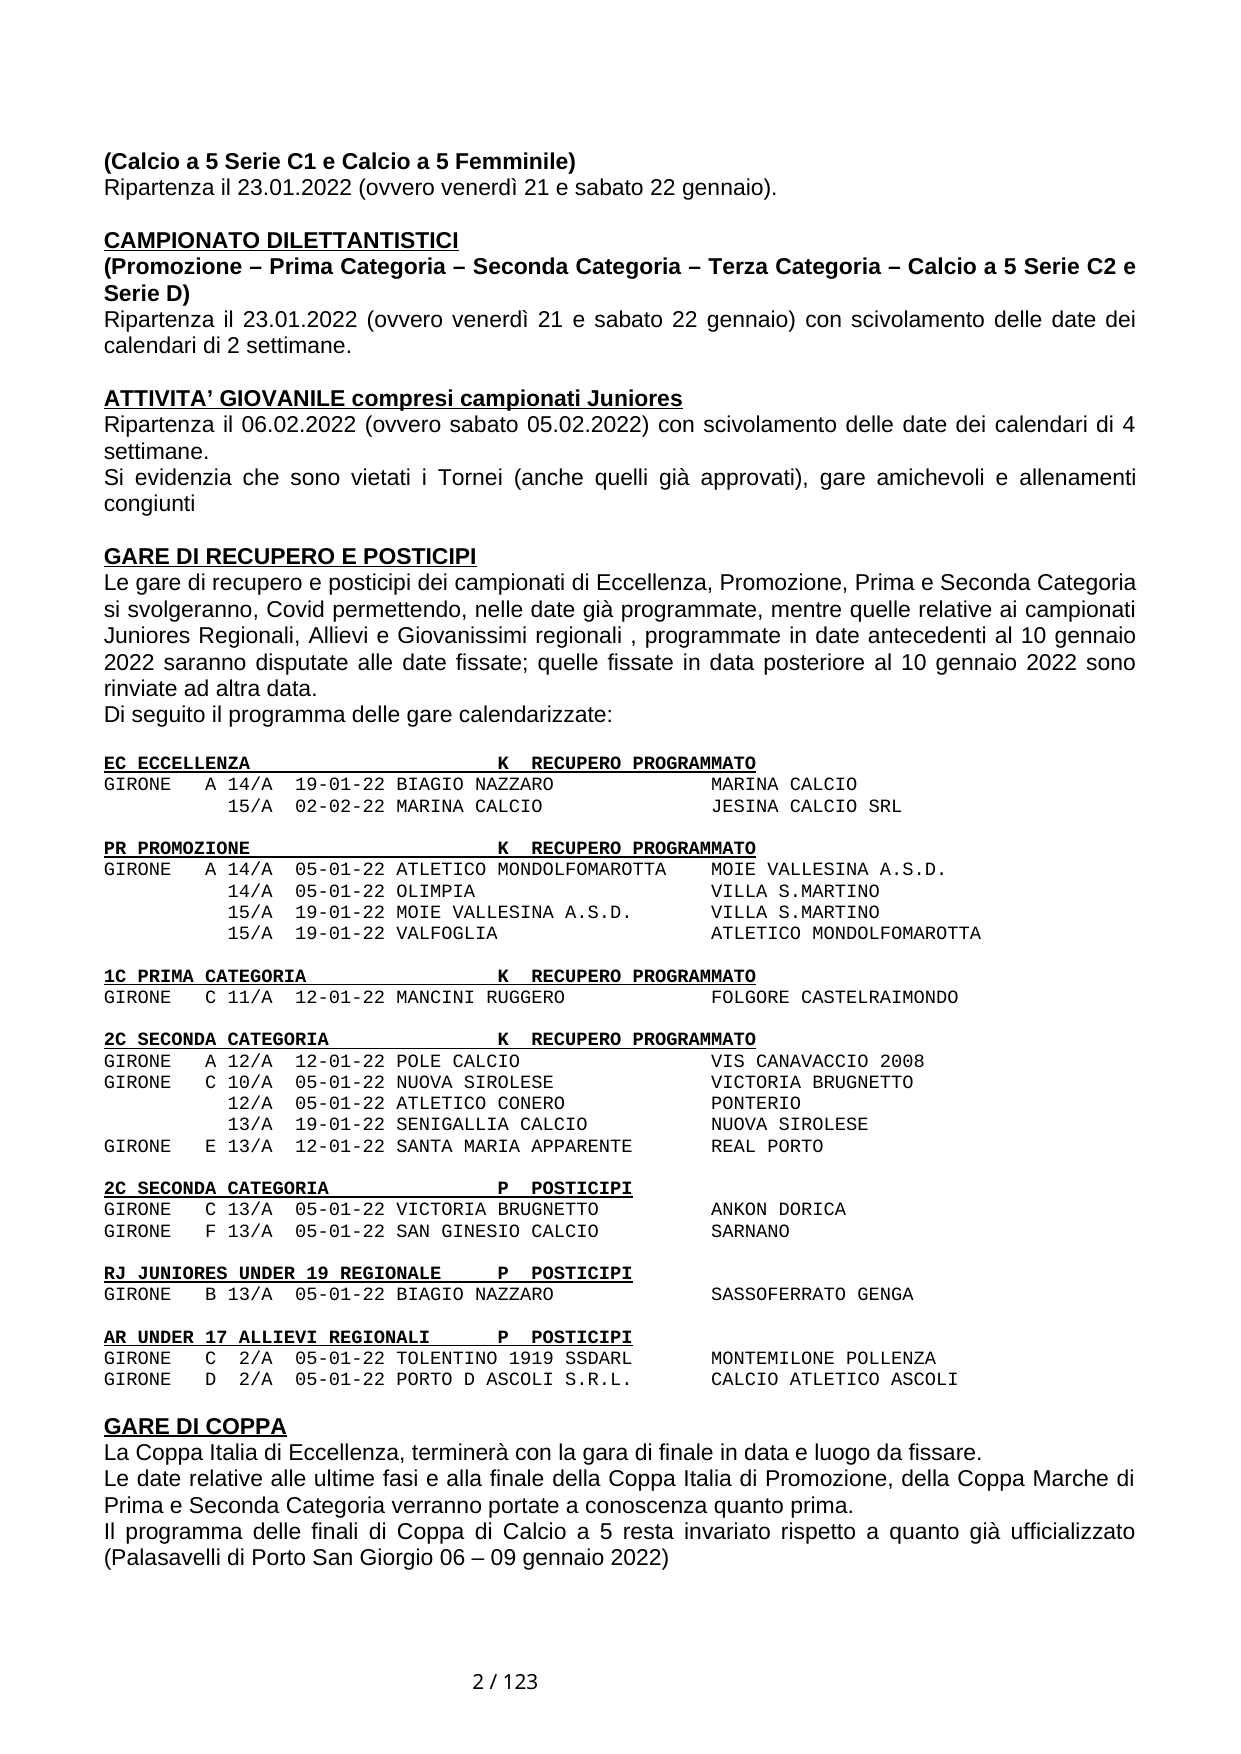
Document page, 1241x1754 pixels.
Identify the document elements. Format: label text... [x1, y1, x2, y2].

text GIRONE C 11/A 12-01-22 MANCINI RUGGERO FOLGORE CASTELRAIMONDO [103, 988, 1137, 1009]
text 15/A 19-01-22 VALFOGLIA ATLETICO MONDOLFOMAROTTA [103, 924, 1137, 945]
text 13/A 19-01-22 SENIGALLIA CALCIO NUOVA SIROLESE [103, 1115, 1137, 1136]
text Ripartenza il 06.02.2022 (ovvero sabato 05.02.2022) con scivolamento delle date dei calendari di 4 settimane. [103, 411, 1137, 464]
text GARE DI RECUPERO E POSTICIPI [103, 543, 1137, 569]
text 2C SECONDA CATEGORIA K RECUPERO PROGRAMMATO [103, 1030, 1137, 1051]
text GIRONE E 13/A 12-01-22 SANTA MARIA APPARENTE REAL PORTO [103, 1136, 1137, 1158]
text Di seguito il programma delle gare calendarizzate: [103, 701, 1137, 727]
text AR UNDER 17 ALLIEVI REGIONALI P POSTICIPI [103, 1328, 1137, 1349]
text Le gare di recupero e posticipi dei campionati di Eccellenza, Promozione, Prima e Seconda Categoria si svolgeranno, Covid permettendo, nelle date già programmate, mentre quelle relative ai campionati Juniores Regionali, Allievi e Giovanissimi regionali , programmate in date antecedenti al 10 gennaio 2022 saranno disputate alle date fissate; quelle fissate in data posteriore al 10 gennaio 2022 sono rinviate ad altra data. [103, 569, 1137, 701]
text (Promozione – Prima Categoria – Seconda Categoria – Terza Categoria – Calcio a 5 Serie C2 e Serie D) [103, 253, 1137, 306]
text Le date relative alle ultime fasi e alla finale della Coppa Italia di Promozione, della Coppa Marche di Prima e Seconda Categoria verranno portate a conoscenza quanto prima. [103, 1465, 1137, 1518]
text RJ JUNIORES UNDER 19 REGIONALE P POSTICIPI [103, 1264, 1137, 1285]
text GIRONE A 14/A 19-01-22 BIAGIO NAZZARO MARINA CALCIO [103, 775, 1137, 796]
text ATTIVITA’ GIOVANILE compresi campionati Juniores [103, 385, 1137, 411]
text GIRONE C 2/A 05-01-22 TOLENTINO 1919 SSDARL MONTEMILONE POLLENZA [103, 1349, 1137, 1370]
text Ripartenza il 23.01.2022 (ovvero venerdì 21 e sabato 22 gennaio). [103, 174, 1137, 200]
text Il programma delle finali di Coppa di Calcio a 5 resta invariato rispetto a quanto già ufficializzato (Palasavelli di Porto San Giorgio 06 – 09 gennaio 2022) [103, 1518, 1137, 1571]
text Si evidenzia che sono vietati i Tornei (anche quelli già approvati), gare amichevoli e allenamenti congiunti [103, 464, 1137, 517]
text 12/A 05-01-22 ATLETICO CONERO PONTERIO [103, 1094, 1137, 1115]
text PR PROMOZIONE K RECUPERO PROGRAMMATO [103, 839, 1137, 860]
text 14/A 05-01-22 OLIMPIA VILLA S.MARTINO [103, 881, 1137, 903]
text CAMPIONATO DILETTANTISTICI [103, 227, 1137, 253]
text 1C PRIMA CATEGORIA K RECUPERO PROGRAMMATO [103, 966, 1137, 988]
text GIRONE B 13/A 05-01-22 BIAGIO NAZZARO SASSOFERRATO GENGA [103, 1285, 1137, 1306]
text Ripartenza il 23.01.2022 (ovvero venerdì 21 e sabato 22 gennaio) con scivolamento delle date dei calendari di 2 settimane. [103, 306, 1137, 358]
text La Coppa Italia di Eccellenza, terminerà con la gara di finale in data e luogo da fissare. [103, 1439, 1137, 1465]
text GIRONE A 14/A 05-01-22 ATLETICO MONDOLFOMAROTTA MOIE VALLESINA A.S.D. [103, 860, 1137, 881]
text GIRONE D 2/A 05-01-22 PORTO D ASCOLI S.R.L. CALCIO ATLETICO ASCOLI [103, 1370, 1137, 1391]
text EC ECCELLENZA K RECUPERO PROGRAMMATO [103, 754, 1137, 775]
text GIRONE C 10/A 05-01-22 NUOVA SIROLESE VICTORIA BRUGNETTO [103, 1073, 1137, 1094]
text (Calcio a 5 Serie C1 e Calcio a 5 Femminile) [103, 148, 1137, 174]
text GIRONE A 12/A 12-01-22 POLE CALCIO VIS CANAVACCIO 2008 [103, 1051, 1137, 1073]
text GARE DI COPPA [103, 1413, 1137, 1439]
text 2C SECONDA CATEGORIA P POSTICIPI [103, 1179, 1137, 1200]
text 15/A 19-01-22 MOIE VALLESINA A.S.D. VILLA S.MARTINO [103, 903, 1137, 924]
text GIRONE C 13/A 05-01-22 VICTORIA BRUGNETTO ANKON DORICA [103, 1200, 1137, 1221]
text GIRONE F 13/A 05-01-22 SAN GINESIO CALCIO SARNANO [103, 1221, 1137, 1243]
text 15/A 02-02-22 MARINA CALCIO JESINA CALCIO SRL [103, 796, 1137, 818]
